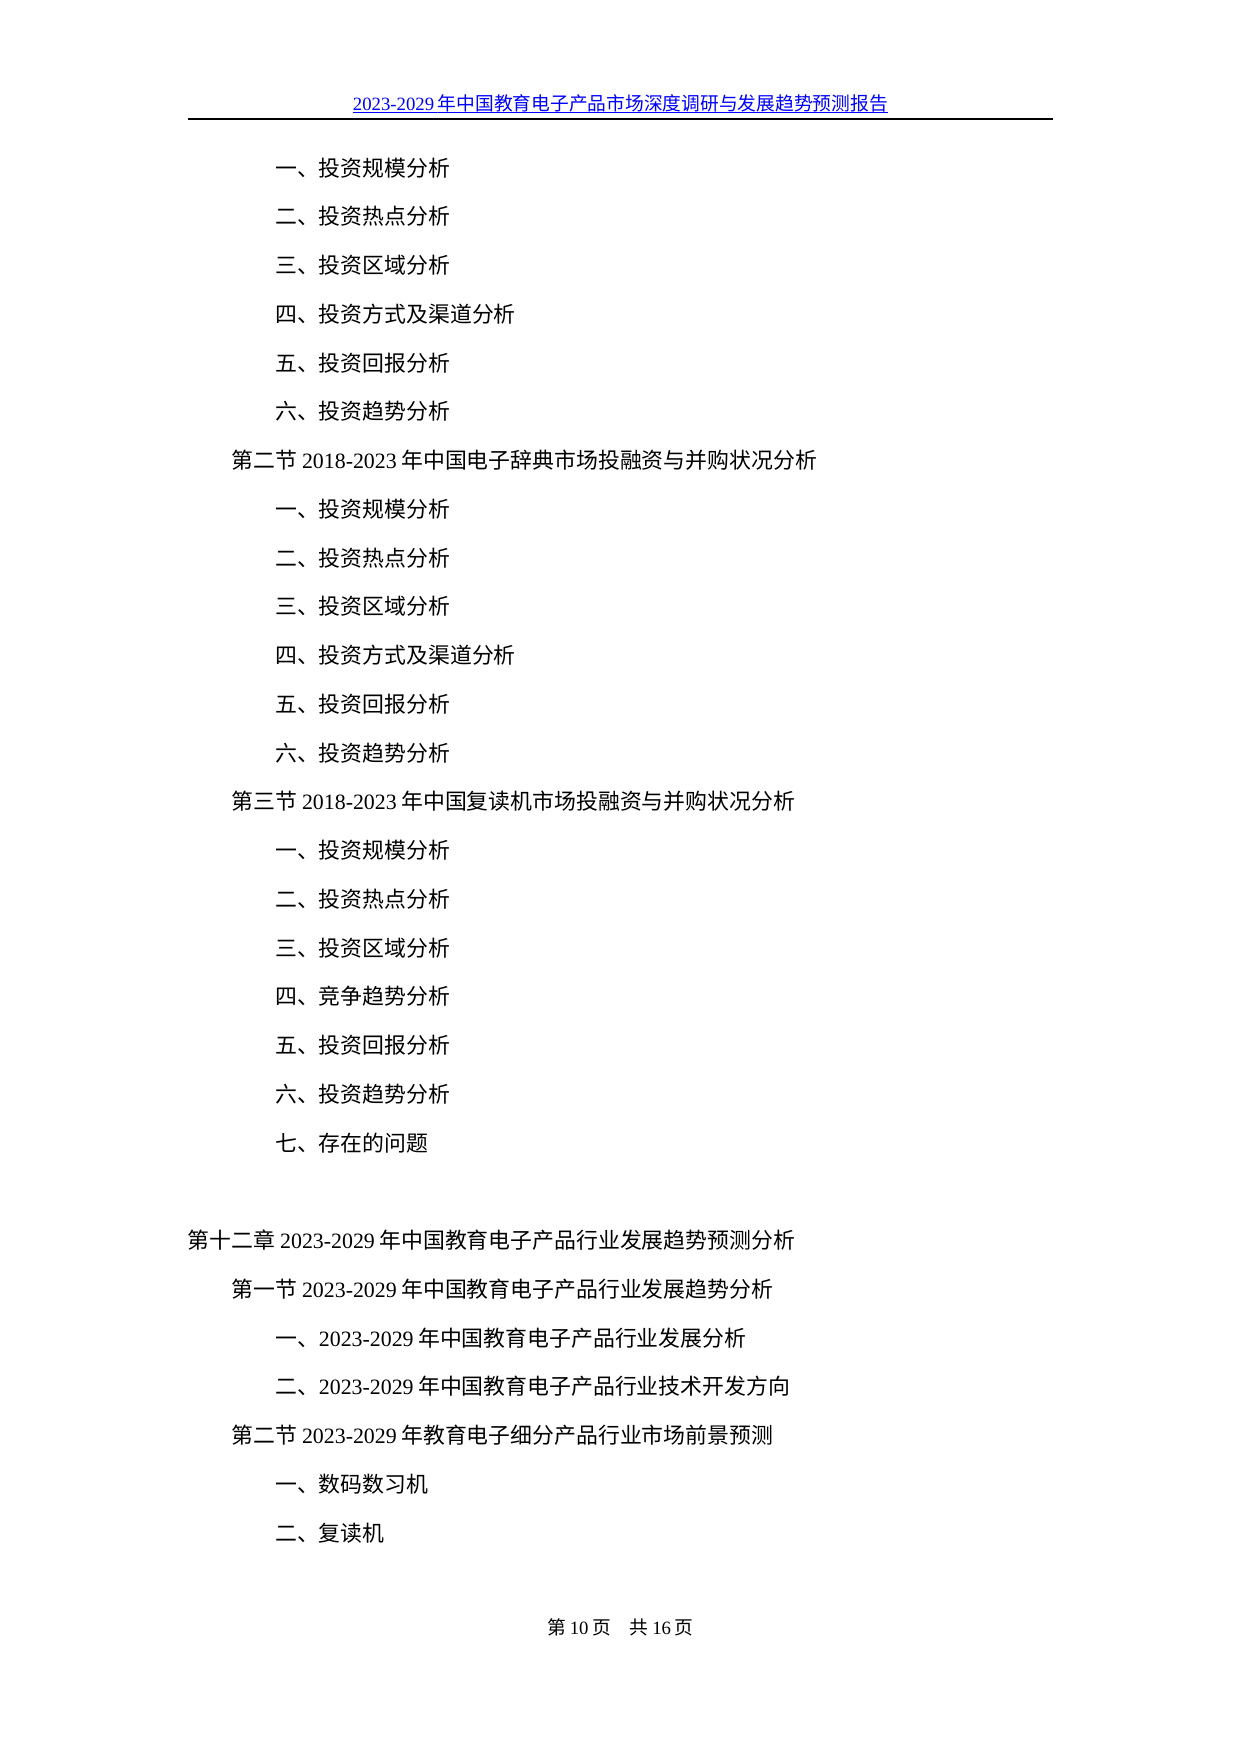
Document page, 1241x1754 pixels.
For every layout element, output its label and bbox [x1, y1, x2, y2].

text [187, 150, 1053, 1548]
